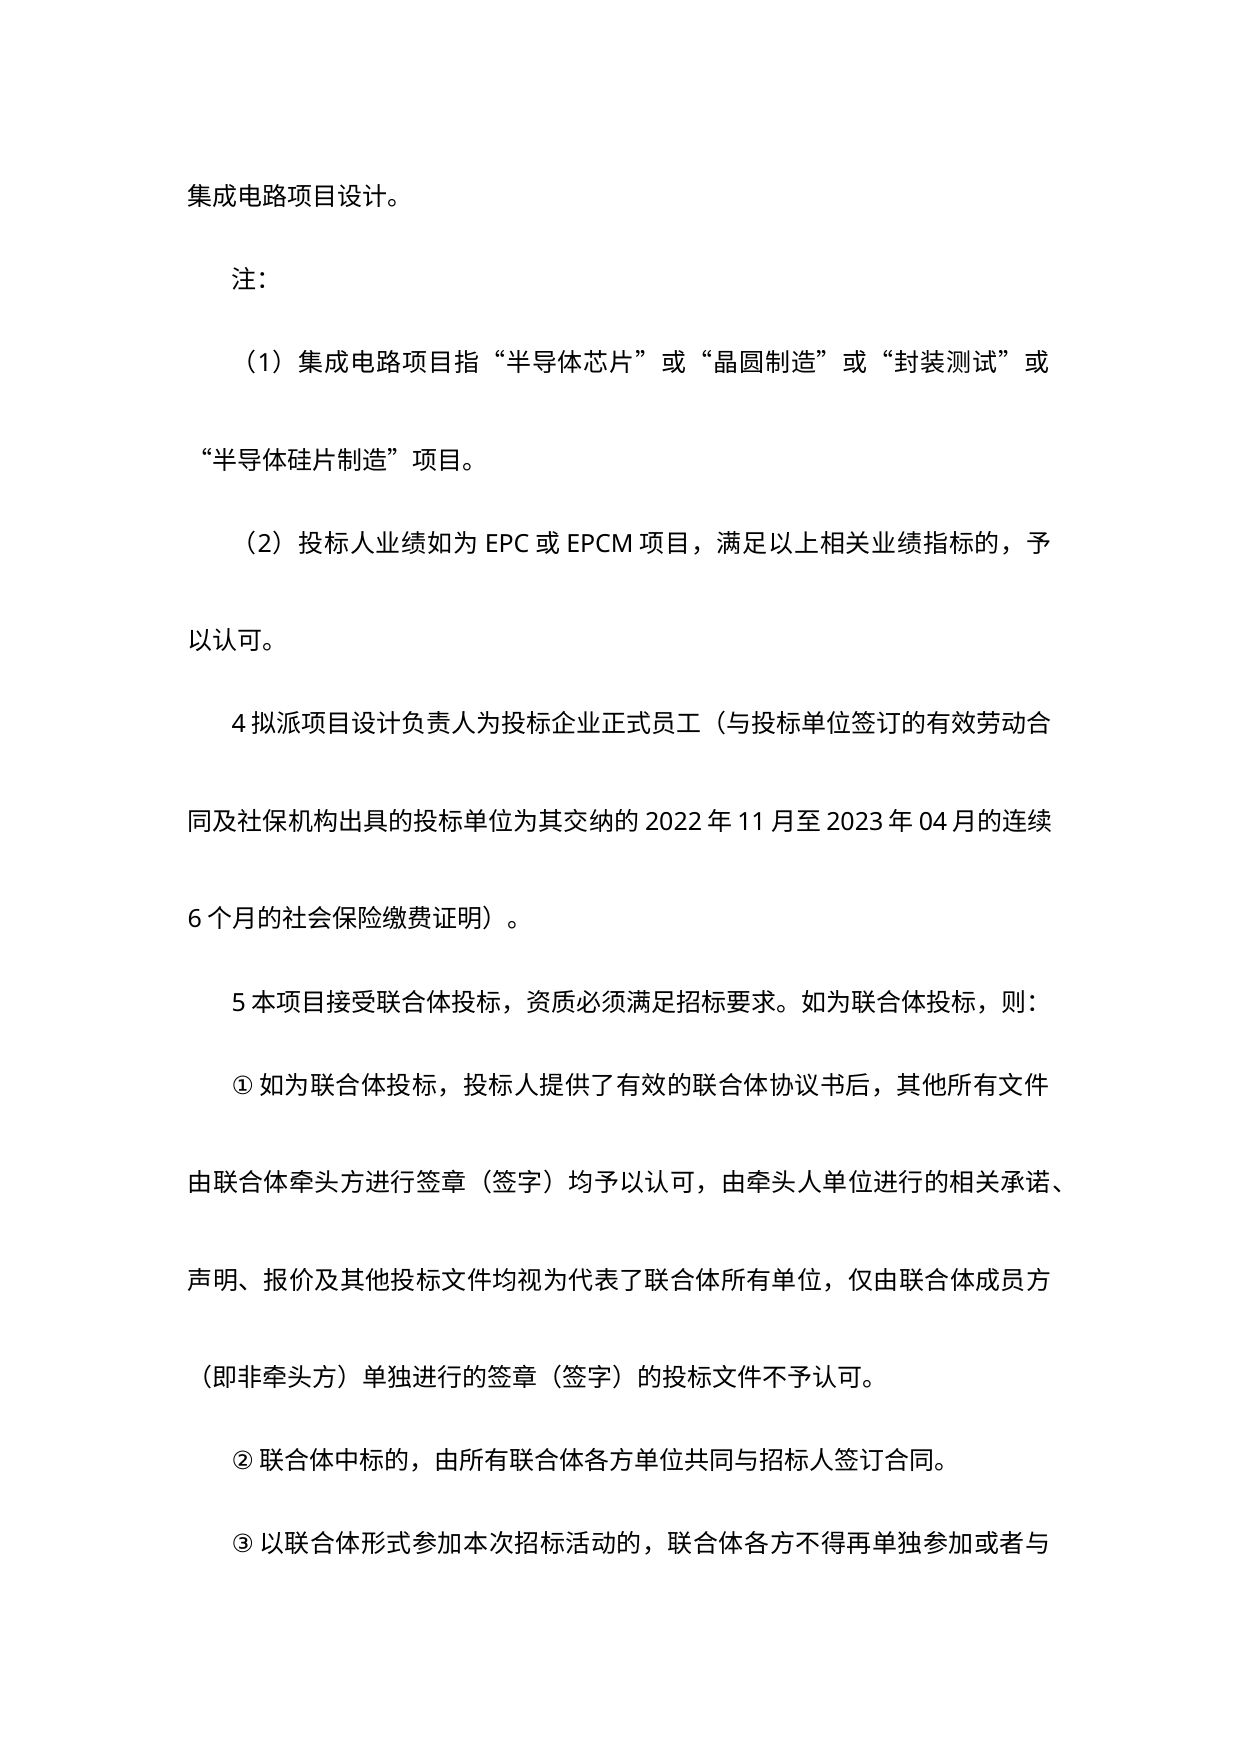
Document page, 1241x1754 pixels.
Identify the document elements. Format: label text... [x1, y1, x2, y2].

text ①如为联合体投标，投标人提供了有效的联合体协议书后，其他所有文件由联合体牵头方进行签章（签字）均予以认可，由牵头人单位进行的相关承诺、声明、报价及其他投标文件均视为代表了联合体所有单位，仅由联合体成员方（即非牵头方）单独进行的签章（签字）的投标文件不予认可。 [187, 1051, 1053, 1408]
text 4拟派项目设计负责人为投标企业正式员工（与投标单位签订的有效劳动合同及社保机构出具的投标单位为其交纳的2022年11月至2023年04月的连续6个月的社会保险缴费证明）。 [187, 689, 1053, 949]
text （2）投标人业绩如为EPC或EPCM项目，满足以上相关业绩指标的，予以认可。 [187, 509, 1053, 671]
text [187, 162, 1053, 227]
text ②联合体中标的，由所有联合体各方单位共同与招标人签订合同。 [187, 1426, 1053, 1491]
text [187, 1509, 1053, 1574]
text （1）集成电路项目指“半导体芯片”或“晶圆制造”或“封装测试”或“半导体硅片制造”项目。 [187, 328, 1053, 491]
text 注： [187, 245, 1053, 310]
text 5本项目接受联合体投标，资质必须满足招标要求。如为联合体投标，则： [187, 968, 1053, 1033]
